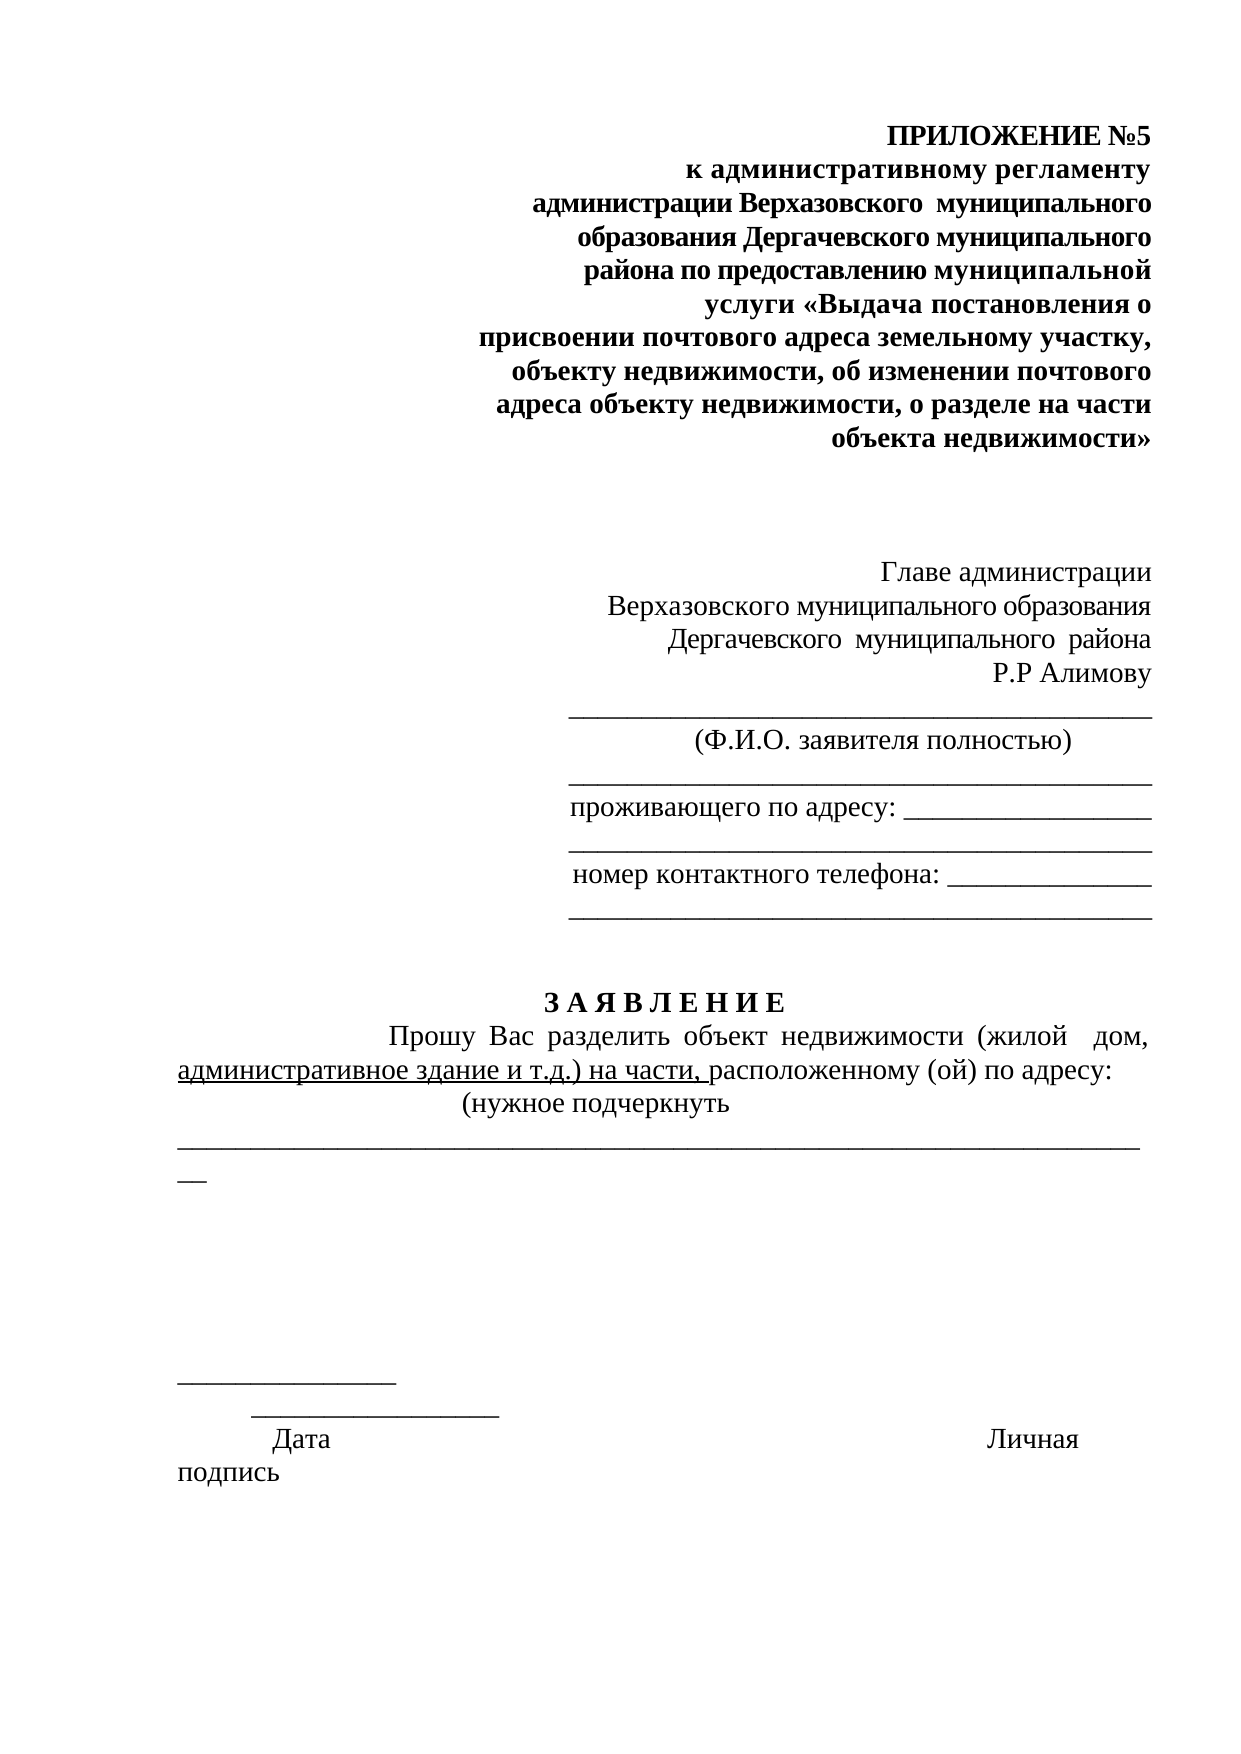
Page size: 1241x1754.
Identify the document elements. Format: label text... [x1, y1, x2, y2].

text Р.Р Алимову [177, 655, 1152, 688]
text ПРИЛОЖЕНИЕ №5 [177, 118, 1152, 152]
text З А Я В Л Е Н И Е [177, 985, 1152, 1018]
text Прошу Вас разделить объект недвижимости (жилой дом, административное здание и т.д.) на части, расположенному (ой) по адресу: [177, 1018, 1152, 1085]
text _______________ _________________ [177, 1354, 1152, 1421]
text Дата Личная подпись [177, 1421, 1152, 1488]
text Верхазовского муниципального образования [177, 588, 1152, 621]
text ________________________________________ [177, 822, 1152, 856]
text (Ф.И.О. заявителя полностью) [177, 722, 1152, 755]
text номер контактного телефона: ______________ [177, 856, 1152, 889]
text ________________________________________ [177, 889, 1152, 923]
text Главе администрации [177, 554, 1152, 588]
text объекту недвижимости, об изменении почтового адреса объекту недвижимости, о разделе на части объекта недвижимости» [177, 353, 1152, 453]
text ____________________________________________________________________ [177, 1119, 1152, 1186]
text ________________________________________ [177, 755, 1152, 789]
text администрации Верхазовского муниципального образования Дергачевского муниципального района по предоставлению муниципальной услуги «Выдача постановления о присвоении почтового адреса земельному участку, [177, 185, 1152, 353]
text проживающего по адресу: _________________ [177, 789, 1152, 822]
text к административному регламенту [177, 152, 1152, 185]
text Дергачевского муниципального района [177, 621, 1152, 655]
text ________________________________________ [177, 688, 1152, 722]
text (нужное подчеркнуть [177, 1085, 1152, 1119]
